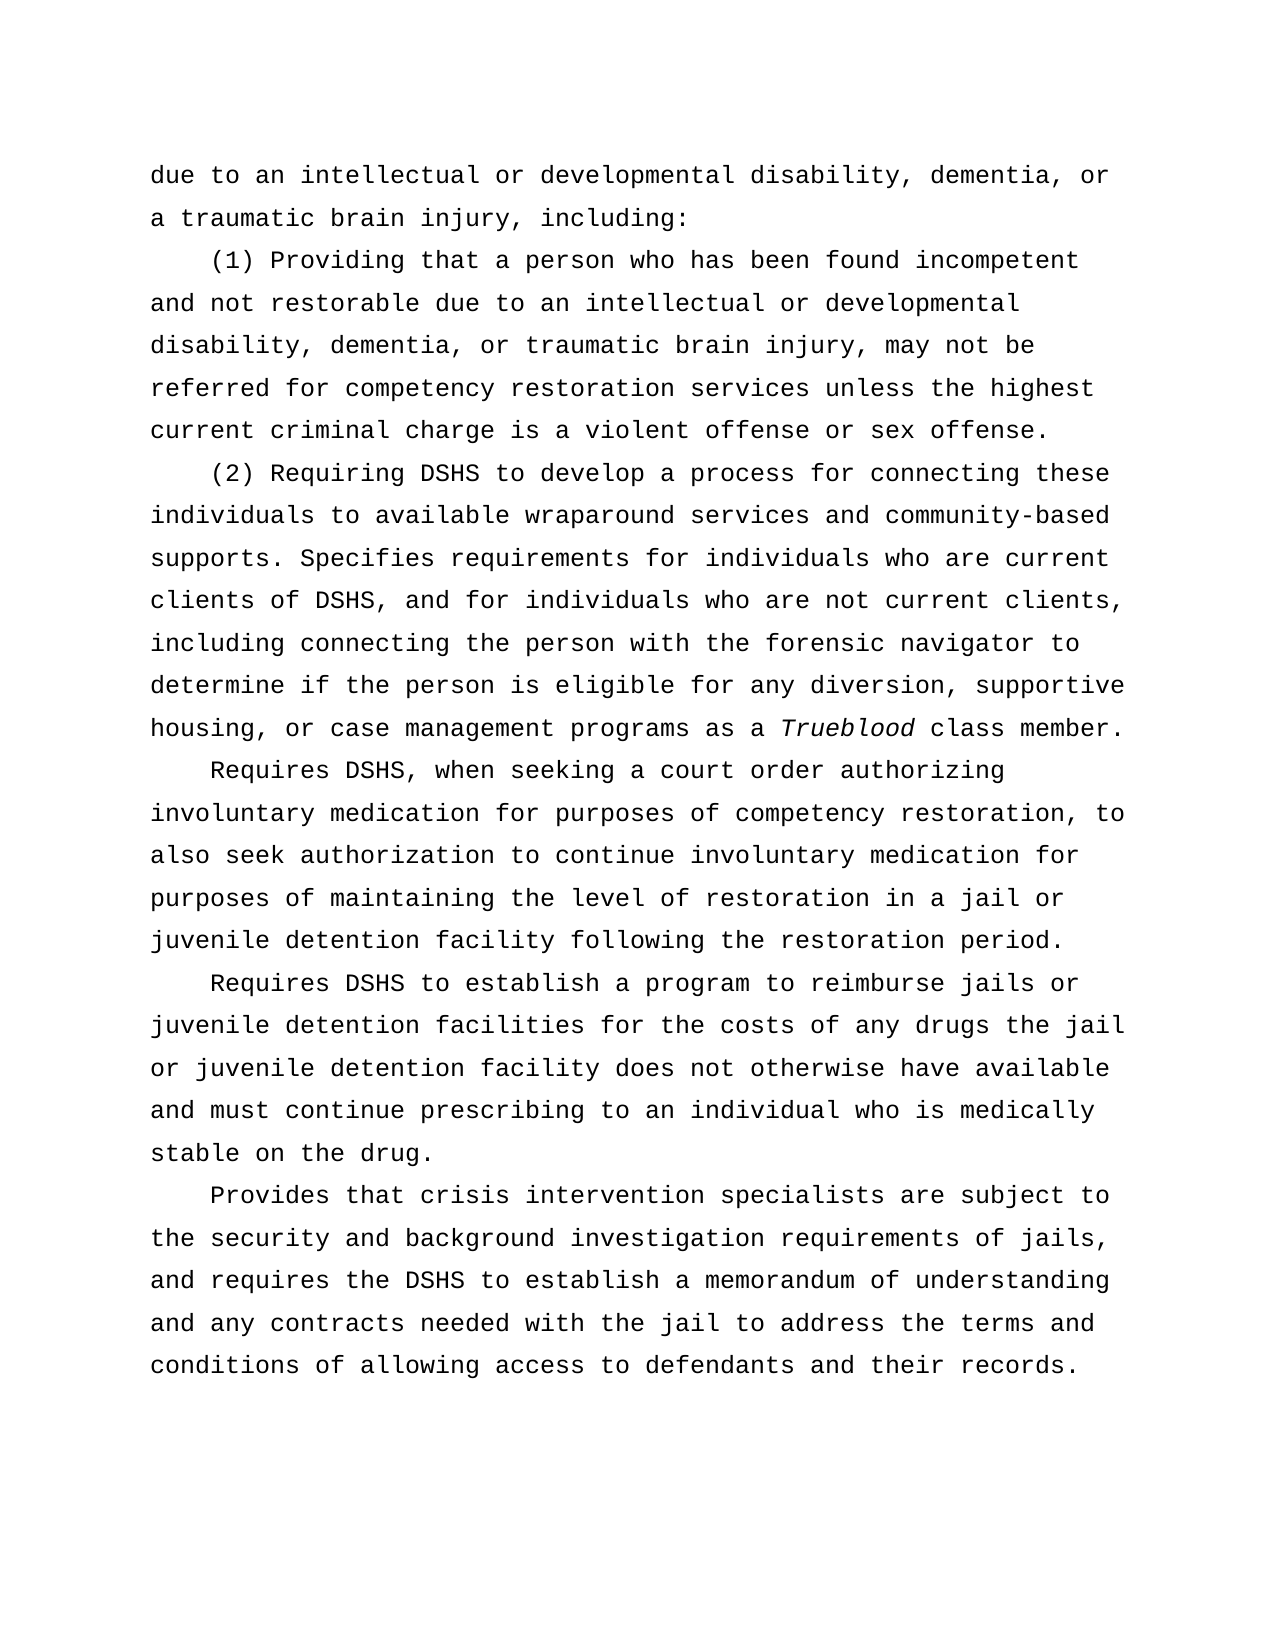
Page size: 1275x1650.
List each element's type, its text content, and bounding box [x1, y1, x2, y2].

text Requires DSHS, when seeking a court order authorizing involuntary medication for purposes of competency restoration, to also seek authorization to continue involuntary medication for purposes of maintaining the level of restoration in a jail or juvenile detention facility following the restoration period. [150, 745, 1125, 957]
text Provides that crisis intervention specialists are subject to the security and background investigation requirements of jails, and requires the DSHS to establish a memorandum of understanding and any contracts needed with the jail to address the terms and conditions of allowing access to defendants and their records. [150, 1170, 1125, 1382]
text (1) Providing that a person who has been found incompetent and not restorable due to an intellectual or developmental disability, dementia, or traumatic brain injury, may not be referred for competency restoration services unless the highest current criminal charge is a violent offense or sex offense. [150, 235, 1125, 447]
text (2) Requiring DSHS to develop a process for connecting these individuals to available wraparound services and community-based supports. Specifies requirements for individuals who are current clients of DSHS, and for individuals who are not current clients, including connecting the person with the forensic navigator to determine if the person is eligible for any diversion, supportive housing, or case management programs as a Trueblood class member. [150, 447, 1125, 745]
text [150, 150, 1125, 235]
text Requires DSHS to establish a program to reimburse jails or juvenile detention facilities for the costs of any drugs the jail or juvenile detention facility does not otherwise have available and must continue prescribing to an individual who is medically stable on the drug. [150, 957, 1125, 1170]
